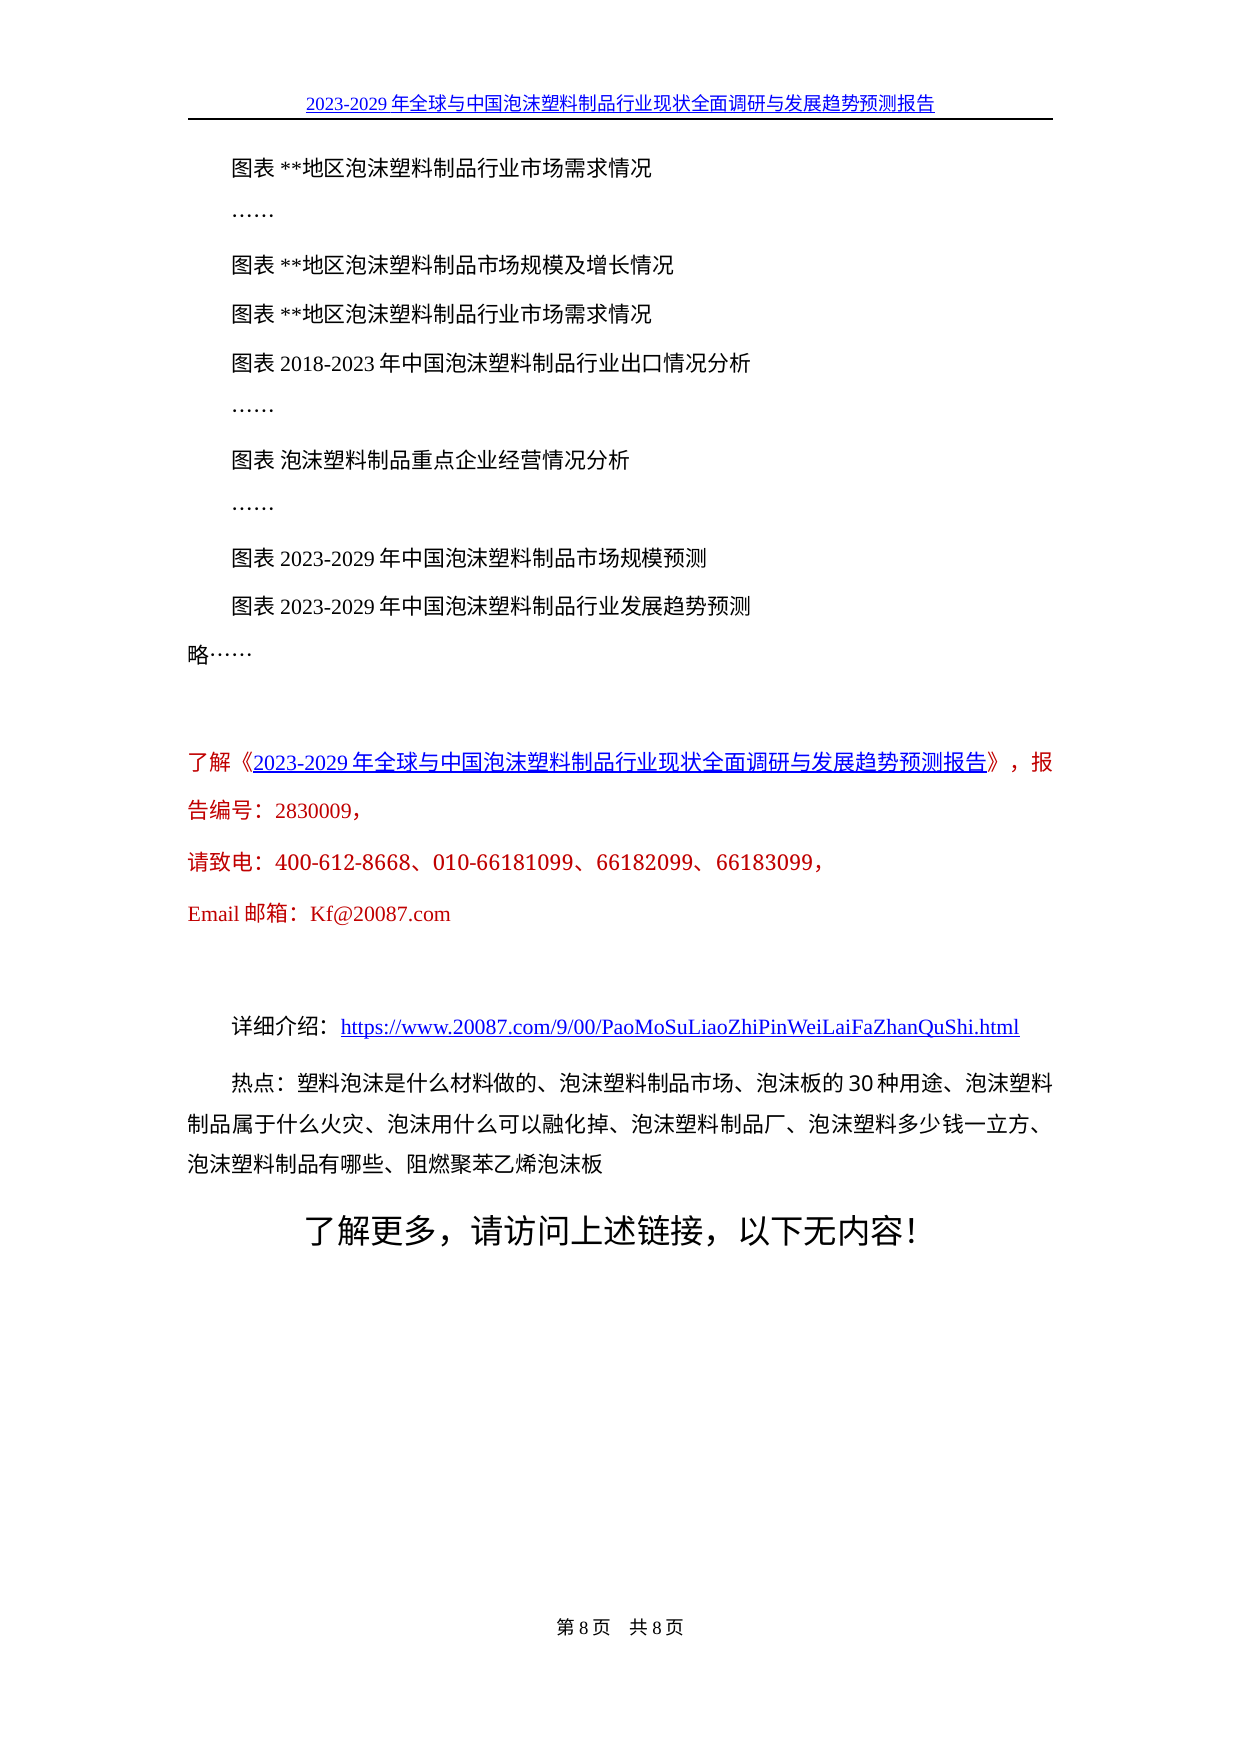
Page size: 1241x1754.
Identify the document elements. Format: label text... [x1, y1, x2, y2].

text 详细介绍：https://www.20087.com/9/00/PaoMoSuLiaoZhiPinWeiLaiFaZhanQuShi.html [187, 1009, 1053, 1041]
text 了解《2023-2029年全球与中国泡沫塑料制品行业现状全面调研与发展趋势预测报告》，报告编号：2830009， [187, 744, 1053, 825]
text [187, 150, 1053, 670]
text Email邮箱：Kf@20087.com [187, 896, 1053, 928]
title 了解更多，请访问上述链接，以下无内容！ [187, 1197, 1053, 1262]
text 请致电：400-612-8668、010-66181099、66182099、66183099， [187, 844, 1053, 877]
text 热点：塑料泡沫是什么材料做的、泡沫塑料制品市场、泡沫板的30种用途、泡沫塑料制品属于什么火灾、泡沫用什么可以融化掉、泡沫塑料制品厂、泡沫塑料多少钱一立方、泡沫塑料制品有哪些、阻燃聚苯乙烯泡沫板 [187, 1066, 1053, 1179]
